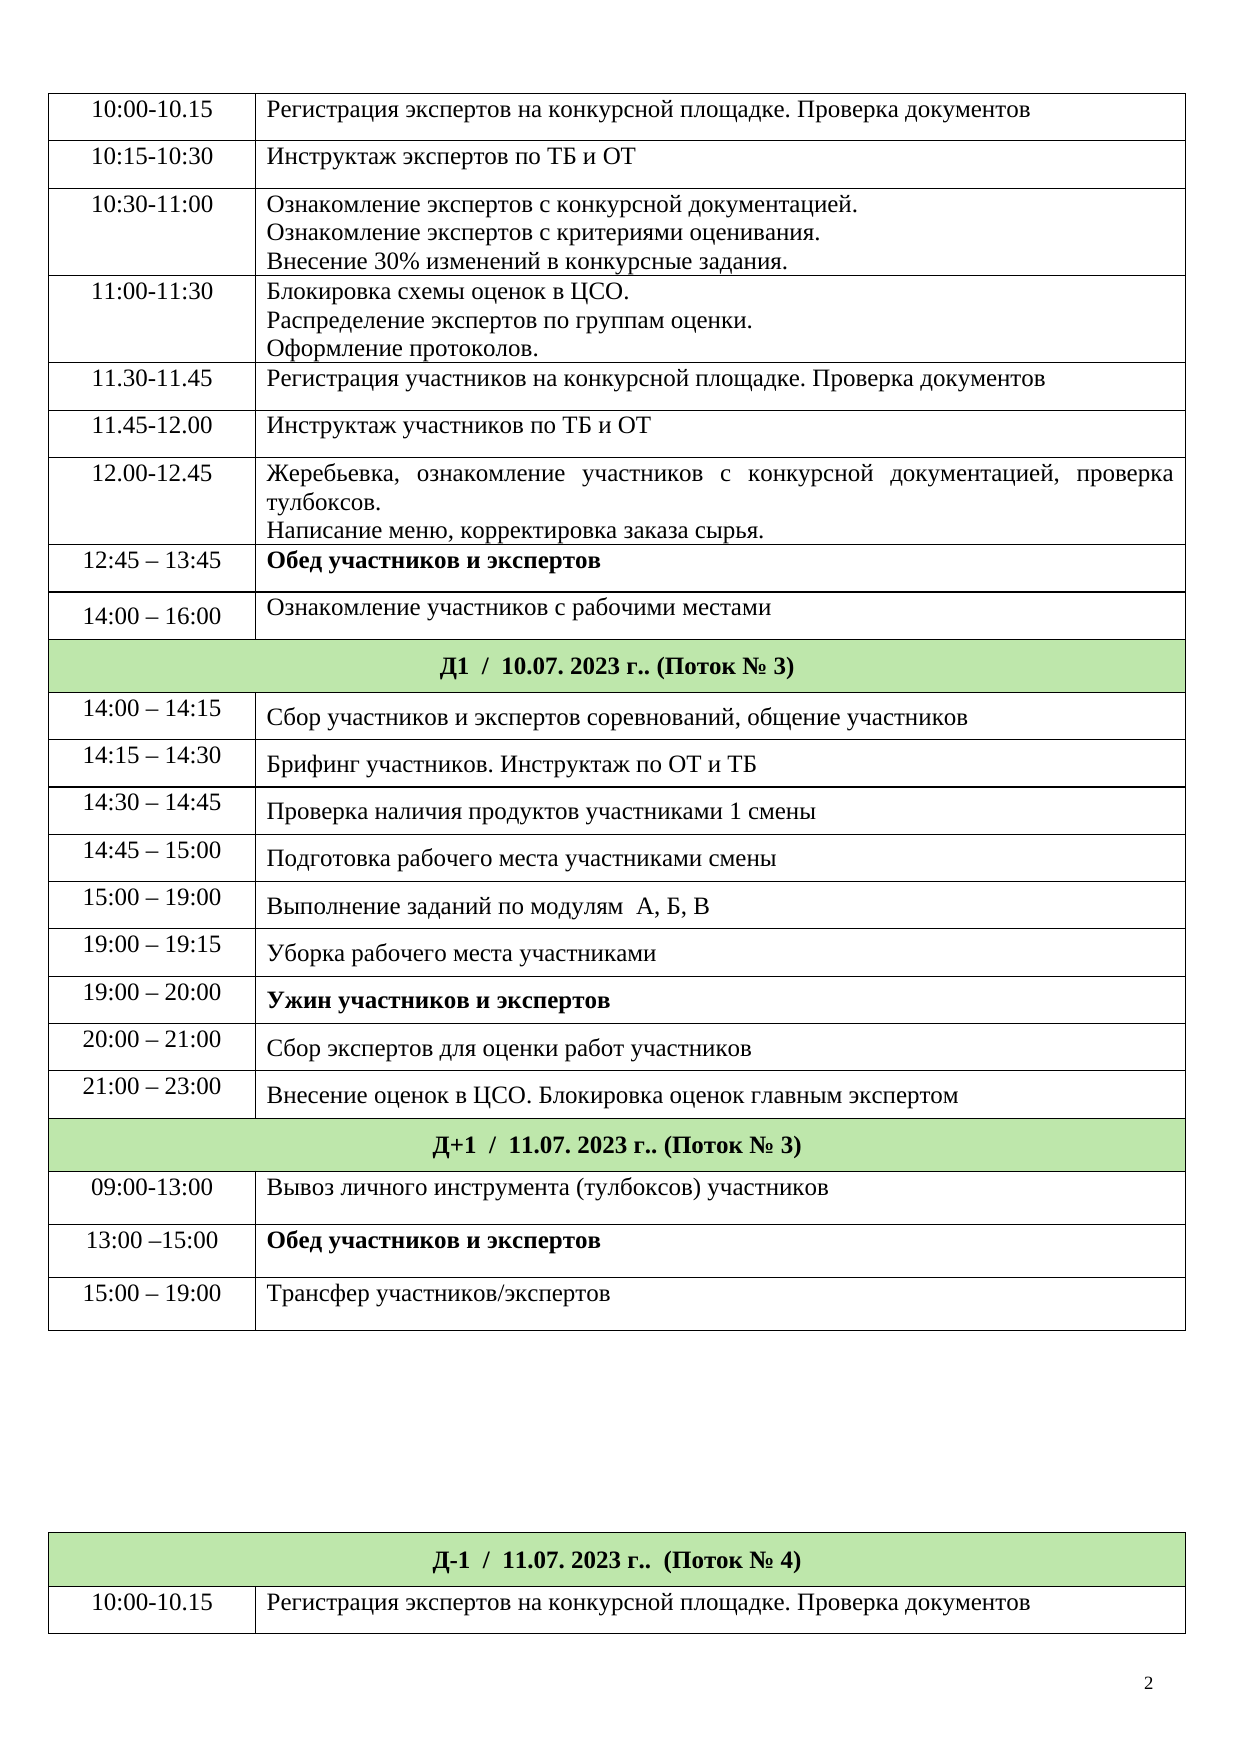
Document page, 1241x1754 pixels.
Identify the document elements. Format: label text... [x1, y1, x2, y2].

table_cell 15:00 – 19:00 [49, 882, 255, 928]
table_cell 12.00-12.45 [49, 458, 255, 544]
table_cell Инструктаж участников по ТБ и ОТ [256, 411, 1185, 457]
table_cell Трансфер участников/экспертов [256, 1278, 1185, 1330]
table_cell 10:15-10:30 [49, 141, 255, 188]
table_cell Ознакомление экспертов с конкурсной документацией. Ознакомление экспертов с критериями оценивания. Внесение 30% изменений в конкурсные задания. [256, 189, 1185, 275]
table_cell Блокировка схемы оценок в ЦСО. Распределение экспертов по группам оценки. Оформление протоколов. [256, 276, 1185, 362]
table_cell 14:30 – 14:45 [49, 788, 255, 834]
table_cell Регистрация экспертов на конкурсной площадке. Проверка документов [256, 1587, 1185, 1633]
table_cell Д+1 / 11.07. 2023 г.. (Поток № 3) [49, 1119, 1185, 1171]
table_cell 14:00 – 16:00 [49, 593, 255, 639]
table_cell Подготовка рабочего места участниками смены [256, 835, 1185, 881]
table_cell Регистрация участников на конкурсной площадке. Проверка документов [256, 363, 1185, 409]
table_cell Ознакомление участников с рабочими местами [256, 593, 1185, 639]
table_cell 19:00 – 20:00 [49, 977, 255, 1023]
table_cell 11:00-11:30 [49, 276, 255, 362]
table_cell 11.30-11.45 [49, 363, 255, 409]
table_cell 11.45-12.00 [49, 411, 255, 457]
table_cell 09:00-13:00 [49, 1172, 255, 1224]
table_cell Внесение оценок в ЦСО. Блокировка оценок главным экспертом [256, 1071, 1185, 1117]
table_cell Жеребьевка, ознакомление участников с конкурсной документацией, проверка тулбоксов. Написание меню, корректировка заказа сырья. [256, 458, 1185, 544]
table_cell Сбор участников и экспертов соревнований, общение участников [256, 693, 1185, 739]
table_cell 14:00 – 14:15 [49, 693, 255, 739]
table_cell 20:00 – 21:00 [49, 1024, 255, 1070]
table_cell 14:45 – 15:00 [49, 835, 255, 881]
table_cell Ужин участников и экспертов [256, 977, 1185, 1023]
table_cell 14:15 – 14:30 [49, 740, 255, 786]
table_cell Уборка рабочего места участниками [256, 929, 1185, 976]
table_cell Обед участников и экспертов [256, 545, 1185, 591]
table_cell Д1 / 10.07. 2023 г.. (Поток № 3) [49, 640, 1185, 692]
table_cell 10:00-10.15 [49, 1587, 255, 1633]
table_cell 12:45 – 13:45 [49, 545, 255, 591]
table_cell 19:00 – 19:15 [49, 929, 255, 976]
table_cell Инструктаж экспертов по ТБ и ОТ [256, 141, 1185, 188]
table_cell Вывоз личного инструмента (тулбоксов) участников [256, 1172, 1185, 1224]
table_cell 10:00-10.15 [49, 94, 255, 140]
table_header Д-1 / 11.07. 2023 г.. (Поток № 4) [49, 1533, 1185, 1586]
table_cell Сбор экспертов для оценки работ участников [256, 1024, 1185, 1070]
table_cell 21:00 – 23:00 [49, 1071, 255, 1117]
table_cell Регистрация экспертов на конкурсной площадке. Проверка документов [256, 94, 1185, 140]
table_cell Обед участников и экспертов [256, 1225, 1185, 1277]
table_cell 15:00 – 19:00 [49, 1278, 255, 1330]
table_cell 10:30-11:00 [49, 189, 255, 275]
table_cell Проверка наличия продуктов участниками 1 смены [256, 788, 1185, 834]
table_cell 13:00 –15:00 [49, 1225, 255, 1277]
table_cell Брифинг участников. Инструктаж по ОТ и ТБ [256, 740, 1185, 786]
table_cell Выполнение заданий по модулям А, Б, В [256, 882, 1185, 928]
